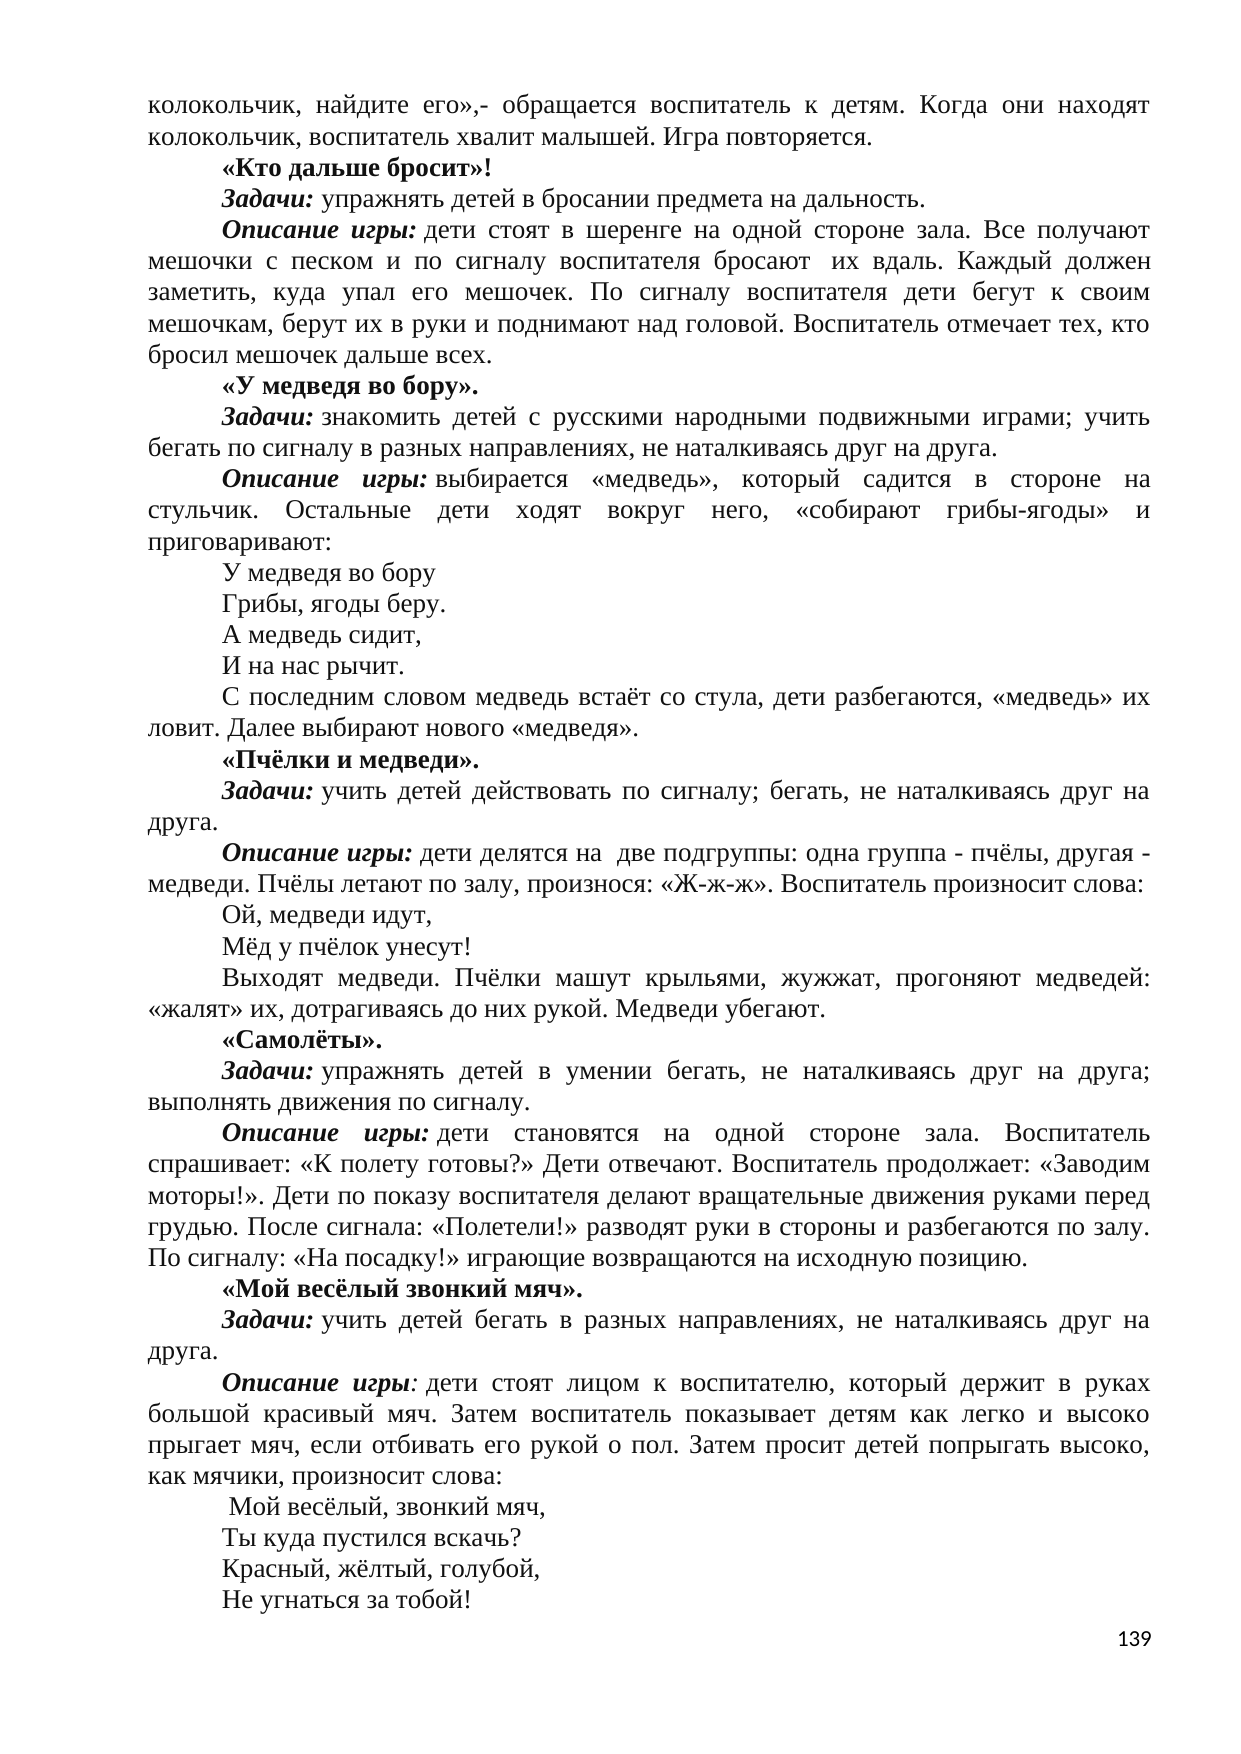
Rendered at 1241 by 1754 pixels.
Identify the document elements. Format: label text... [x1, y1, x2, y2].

text Описание игры: дети стоят в шеренге на одной стороне зала. Все получают мешочки с песком и по сигналу воспитателя бросают их вдаль. Каждый должен заметить, куда упал его мешочек. По сигналу воспитателя дети бегут к своим мешочкам, берут их в руки и поднимают над головой. Воспитатель отмечает тех, кто бросил мешочек дальше всех. [148, 213, 1152, 369]
text И на нас рычит. [148, 649, 1152, 680]
text Задачи: учить детей действовать по сигналу; бегать, не наталкиваясь друг на друга. [148, 774, 1152, 836]
text Красный, жёлтый, голубой, [148, 1552, 1152, 1584]
text «Пчёлки и медведи». [148, 743, 1152, 774]
text «У медведя во бору». [148, 369, 1152, 400]
text Грибы, ягоды беру. [148, 587, 1152, 618]
text Задачи: знакомить детей с русскими народными подвижными играми; учить бегать по сигналу в разных направлениях, не наталкиваясь друг на друга. [148, 400, 1152, 462]
text С последним словом медведь встаёт со стула, дети разбегаются, «медведь» их ловит. Далее выбирают нового «медведя». [148, 680, 1152, 743]
text «Самолёты». [148, 1023, 1152, 1054]
text А медведь сидит, [148, 618, 1152, 649]
text Выходят медведи. Пчёлки машут крыльями, жужжат, прогоняют медведей: «жалят» их, дотрагиваясь до них рукой. Медведи убегают. [148, 961, 1152, 1023]
text Ой, медведи идут, [148, 898, 1152, 929]
text Ты куда пустился вскачь? [148, 1521, 1152, 1552]
text Описание игры: дети делятся на две подгруппы: одна группа - пчёлы, другая - медведи. Пчёлы летают по залу, произнося: «Ж-ж-ж». Воспитатель произносит слова: [148, 836, 1152, 898]
text Мёд у пчёлок унесут! [148, 929, 1152, 961]
text «Кто дальше бросит»! [148, 151, 1152, 182]
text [148, 89, 1152, 151]
text Описание игры: выбирается «медведь», который садится в стороне на стульчик. Остальные дети ходят вокруг него, «собирают грибы-ягоды» и приговаривают: [148, 462, 1152, 556]
text «Мой весёлый звонкий мяч». [148, 1272, 1152, 1303]
text Задачи: упражнять детей в умении бегать, не наталкиваясь друг на друга; выполнять движения по сигналу. [148, 1054, 1152, 1116]
text Описание игры: дети становятся на одной стороне зала. Воспитатель спрашивает: «К полету готовы?» Дети отвечают. Воспитатель продолжает: «Заводим моторы!». Дети по показу воспитателя делают вращательные движения руками перед грудью. После сигнала: «Полетели!» разводят руки в стороны и разбегаются по залу. По сигналу: «На посадку!» играющие возвращаются на исходную позицию. [148, 1116, 1152, 1272]
text Задачи: учить детей бегать в разных направлениях, не наталкиваясь друг на друга. [148, 1303, 1152, 1366]
text Не угнаться за тобой! [148, 1584, 1152, 1615]
text Описание игры: дети стоят лицом к воспитателю, который держит в руках большой красивый мяч. Затем воспитатель показывает детям как легко и высоко прыгает мяч, если отбивать его рукой о пол. Затем просит детей попрыгать высоко, как мячики, произносит слова: [148, 1366, 1152, 1490]
text Мой весёлый, звонкий мяч, [148, 1490, 1152, 1521]
text Задачи: упражнять детей в бросании предмета на дальность. [148, 182, 1152, 213]
text У медведя во бору [148, 556, 1152, 587]
